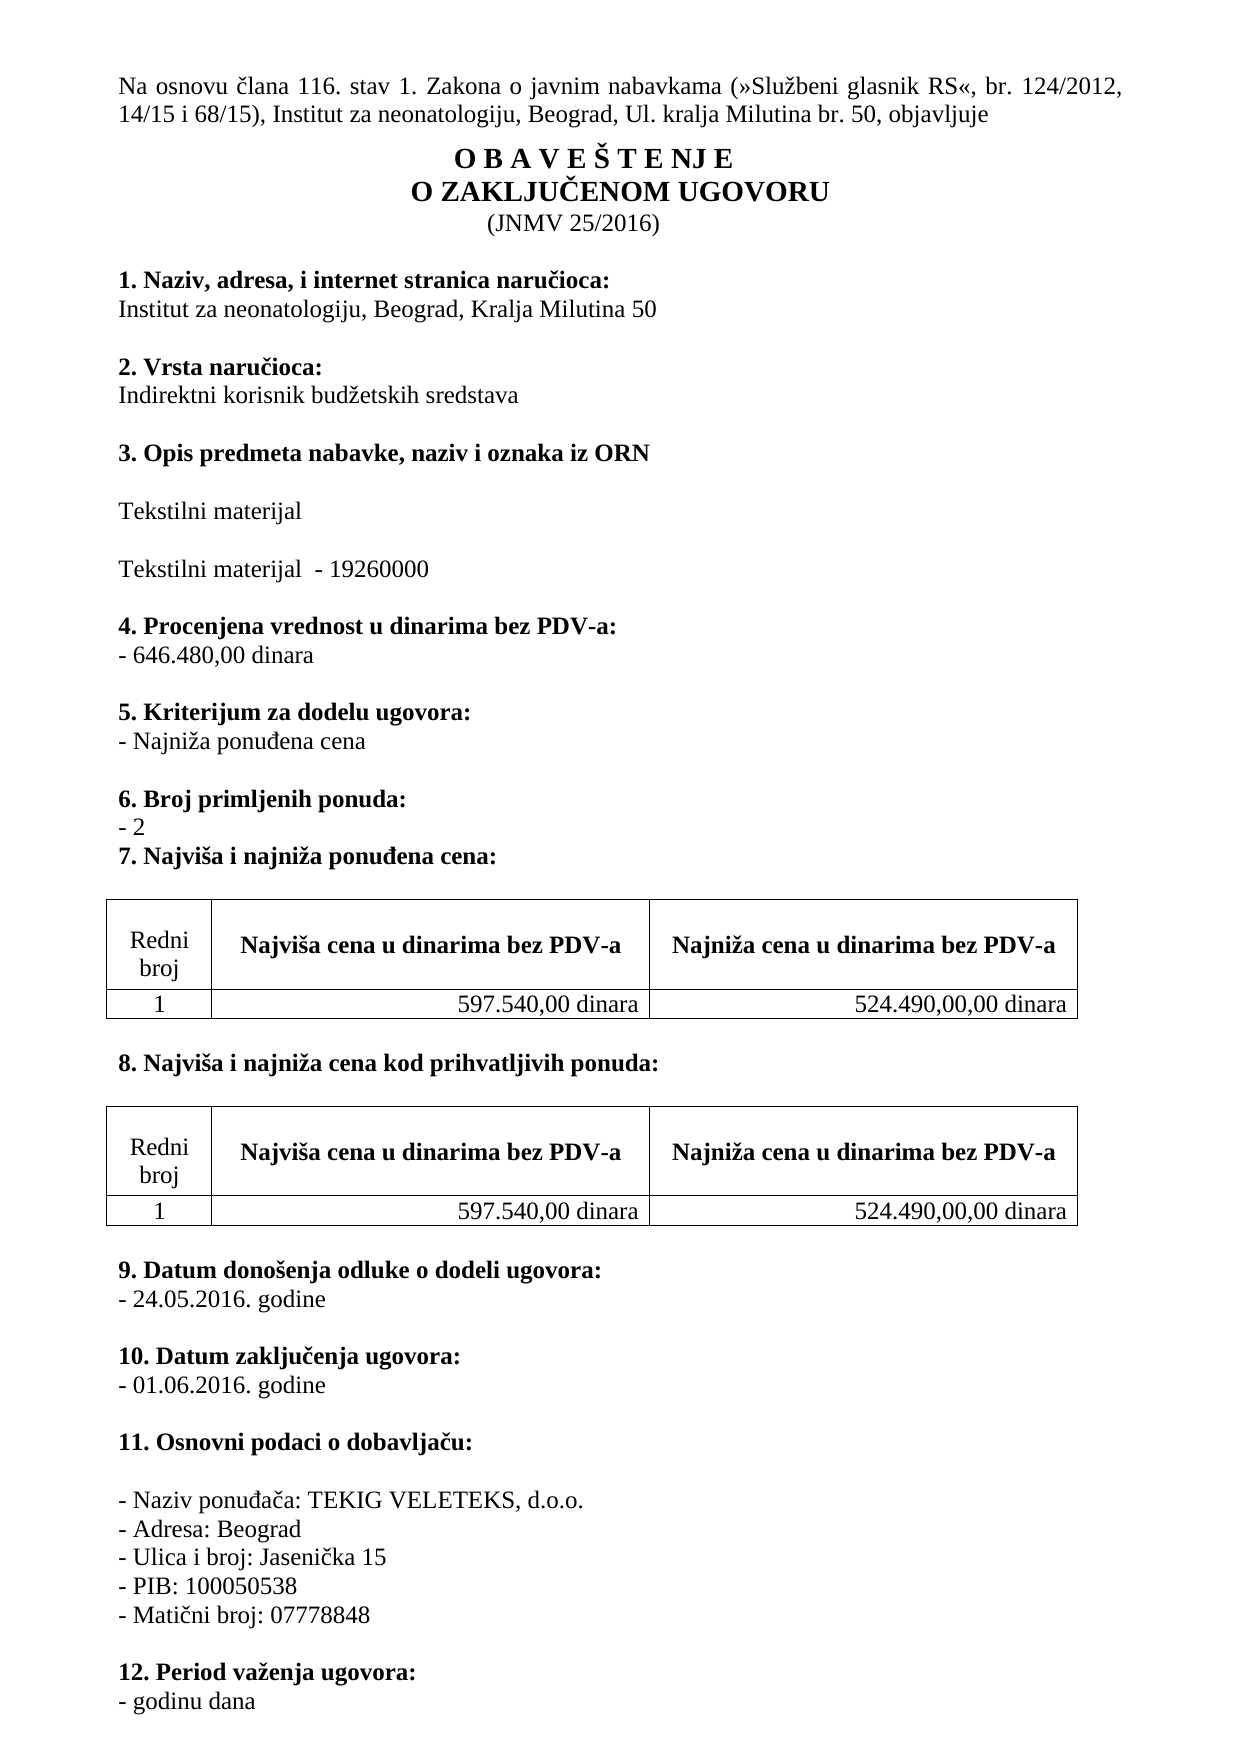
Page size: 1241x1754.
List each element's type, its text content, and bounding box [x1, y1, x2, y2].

text 1. Naziv, adresa, i internet stranica naručioca: [118, 265, 1122, 294]
text - 01.06.2016. godine [118, 1370, 1122, 1399]
text - Najniža ponuđena cena [118, 726, 1122, 755]
text 6. Broj primljenih ponuda: [118, 784, 1122, 812]
text - godinu dana [118, 1686, 1122, 1715]
table_cell 597.540,00 dinara [212, 990, 649, 1018]
text Institut za neonatologiju, Beograd, Kralja Milutina 50 [118, 294, 1122, 323]
text 10. Datum zaključenja ugovora: [118, 1341, 1122, 1370]
text (JNMV 25/2016) [118, 208, 1122, 237]
text 7. Najviša i najniža ponuđena cena: [118, 841, 1122, 870]
text - Adresa: Beograd [118, 1514, 1122, 1542]
text 2. Vrsta naručioca: [118, 352, 1122, 380]
text - 646.480,00 dinara [118, 640, 1122, 669]
table_cell 524.490,00,00 dinara [650, 990, 1077, 1018]
text Tekstilni materijal [118, 496, 1122, 524]
table_cell 524.490,00,00 dinara [650, 1196, 1077, 1225]
table_cell 1 [107, 1196, 211, 1225]
text - PIB: 100050538 [118, 1571, 1122, 1600]
text 12. Period važenja ugovora: [118, 1657, 1122, 1686]
table_header Najniža cena u dinarima bez PDV-a [650, 900, 1077, 988]
text - 24.05.2016. godine [118, 1284, 1122, 1312]
subtitle O B A V E Š T E [118, 141, 1122, 174]
text Indirektni korisnik budžetskih sredstava [118, 380, 1122, 409]
text 5. Kriterijum za dodelu ugovora: [118, 697, 1122, 726]
table_cell 597.540,00 dinara [212, 1196, 649, 1225]
text 3. Opis predmeta nabavke, naziv i oznaka iz ORN [118, 438, 1122, 467]
table_header Najniža cena u dinarima bez PDV-a [650, 1107, 1077, 1195]
text - Ulica i broj: Jasenička 15 [118, 1542, 1122, 1571]
text Na osnovu člana 116. stav 1. Zakona o javnim nabavkama (»Službeni glasnik RS«, br. 124/2012, 14/15 i 68/15), Institut za neonatologiju, Beograd, Ul. kralja Milutina br. 50, objavljuje [118, 71, 1122, 128]
table_header Redni broj [107, 1107, 211, 1195]
text O ZAKLJUČENOM UGOVORU [118, 174, 1122, 208]
text 11. Osnovni podaci o dobavljaču: [118, 1427, 1122, 1456]
text - Naziv ponuđača: TEKIG VELETEKS, d.o.o. [118, 1485, 1122, 1514]
table_cell 1 [107, 990, 211, 1018]
text - 2 [118, 812, 1122, 841]
text 8. Najviša i najniža cena kod prihvatljivih ponuda: [118, 1048, 1122, 1077]
table_header Najviša cena u dinarima bez PDV-a [212, 1107, 649, 1195]
text 9. Datum donošenja odluke o dodeli ugovora: [118, 1255, 1122, 1284]
table_header Redni broj [107, 900, 211, 988]
text 4. Procenjena vrednost u dinarima bez PDV-a: [118, 611, 1122, 640]
text - Matični broj: 07778848 [118, 1600, 1122, 1629]
table_header Najviša cena u dinarima bez PDV-a [212, 900, 649, 988]
text Tekstilni materijal - 19260000 [118, 554, 1122, 582]
